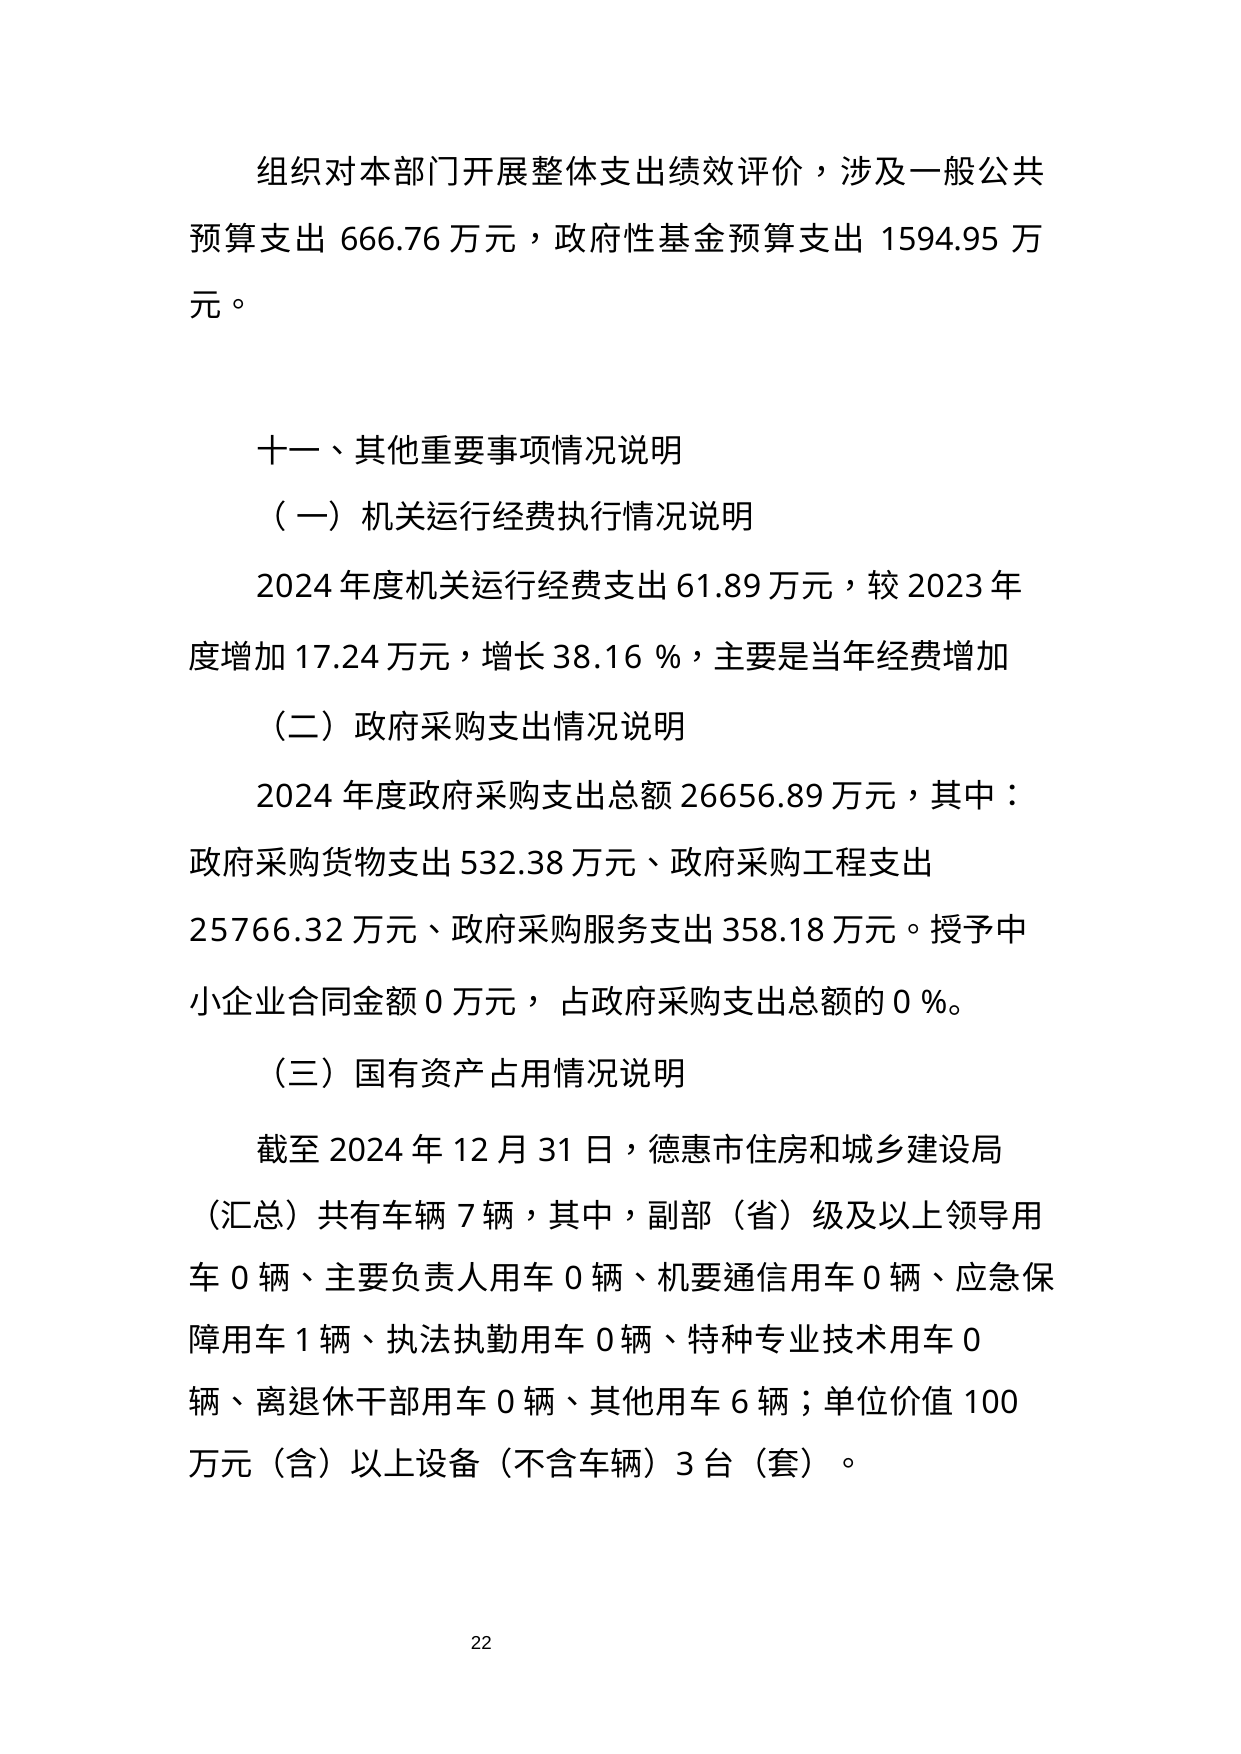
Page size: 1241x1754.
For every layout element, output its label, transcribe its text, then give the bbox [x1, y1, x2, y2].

text 组织对本部门开展整体支出绩效评价，涉及一般公共预算支出 666.76万元，政府性基金预算支出 1594.95 万元。 [189, 149, 1044, 326]
text 十一、其他重要事项情况说明 [256, 429, 1055, 470]
text 截至 2024 年 12 月 31 日，德惠市住房和城乡建设局（汇总）共有车辆 7辆，其中，副部（省）级及以上领导用车 0 辆、主要负责人用车 0 辆、机要通信用车0 辆、应急保障用车1辆、执法执勤用车 0辆、特种专业技术用车0 辆、离退休干部用车 0 辆、其他用车 6 辆；单位价值 100 万元（含）以上设备（不含车辆）3 台（套）。 [188, 1123, 1055, 1484]
text （ 一）机关运行经费执行情况说明 [254, 496, 1055, 537]
text （三）国有资产占用情况说明 [254, 1053, 1055, 1094]
text 2024年度机关运行经费支出61.89万元，较2023年度增加17.24万元，增长38.16 %，主要是当年经费增加 [188, 563, 1038, 678]
text 2024 年度政府采购支出总额26656.89万元，其中：政府采购货物支出532.38万元、政府采购工程支出25766.32万元、政府采购服务支出358.18万元。授予中小企业合同金额0万元， 占政府采购支出总额的0 %。 [189, 773, 1053, 1023]
text （二）政府采购支出情况说明 [254, 706, 1055, 747]
